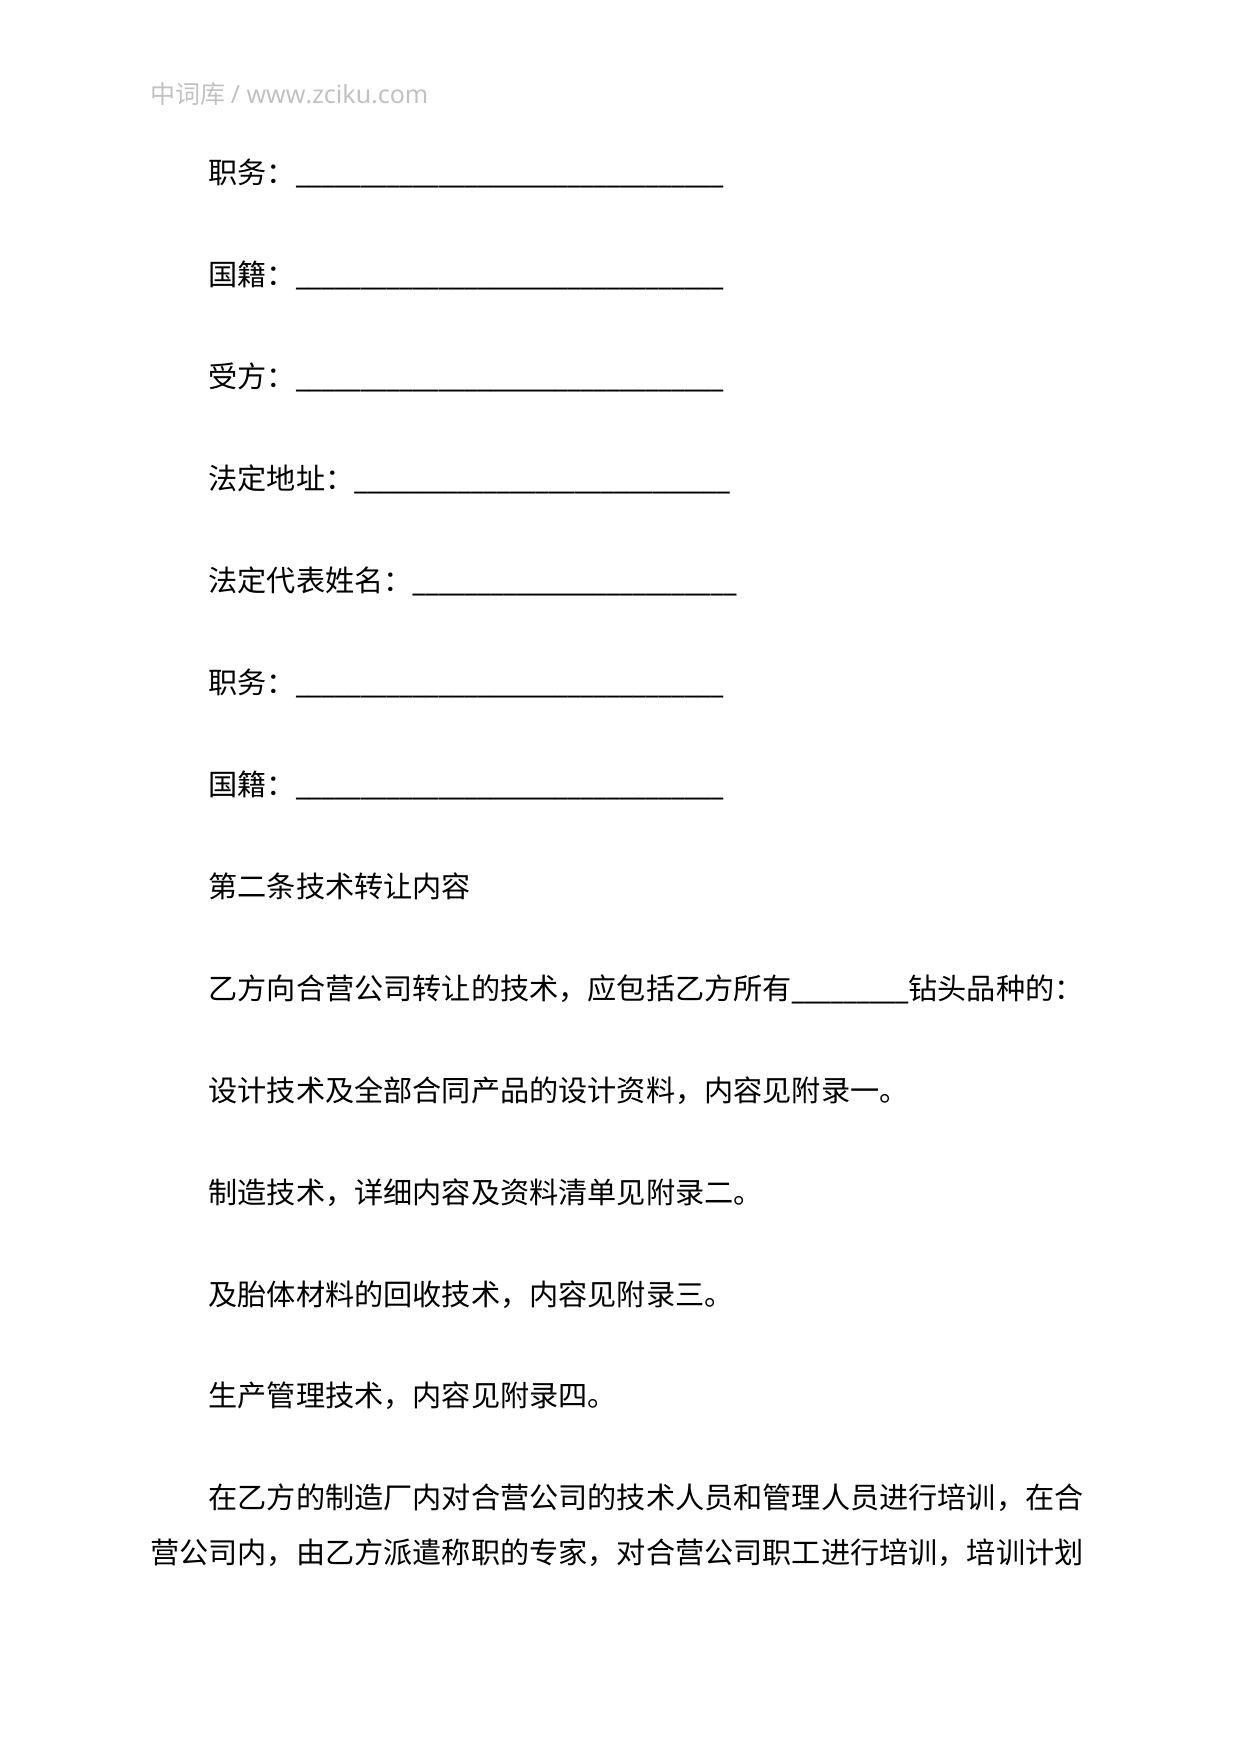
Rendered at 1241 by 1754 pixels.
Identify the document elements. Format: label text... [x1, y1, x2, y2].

text 乙方向合营公司转让的技术，应包括乙方所有_________钻头品种的： [150, 966, 1090, 1008]
text 受方：_________________________________ [150, 354, 1090, 396]
text 制造技术，详细内容及资料清单见附录二。 [150, 1169, 1090, 1212]
text 法定代表姓名：_________________________ [150, 558, 1090, 600]
text 及胎体材料的回收技术，内容见附录三。 [150, 1271, 1090, 1313]
text 第二条技术转让内容 [150, 864, 1090, 906]
text 职务：_________________________________ [150, 660, 1090, 702]
text 法定地址：_____________________________ [150, 456, 1090, 498]
text 设计技术及全部合同产品的设计资料，内容见附录一。 [150, 1068, 1090, 1110]
text 职务：_________________________________ [150, 150, 1090, 192]
text 国籍：_________________________________ [150, 252, 1090, 294]
text 国籍：_________________________________ [150, 762, 1090, 804]
text 生产管理技术，内容见附录四。 [150, 1373, 1090, 1415]
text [150, 1475, 1090, 1572]
